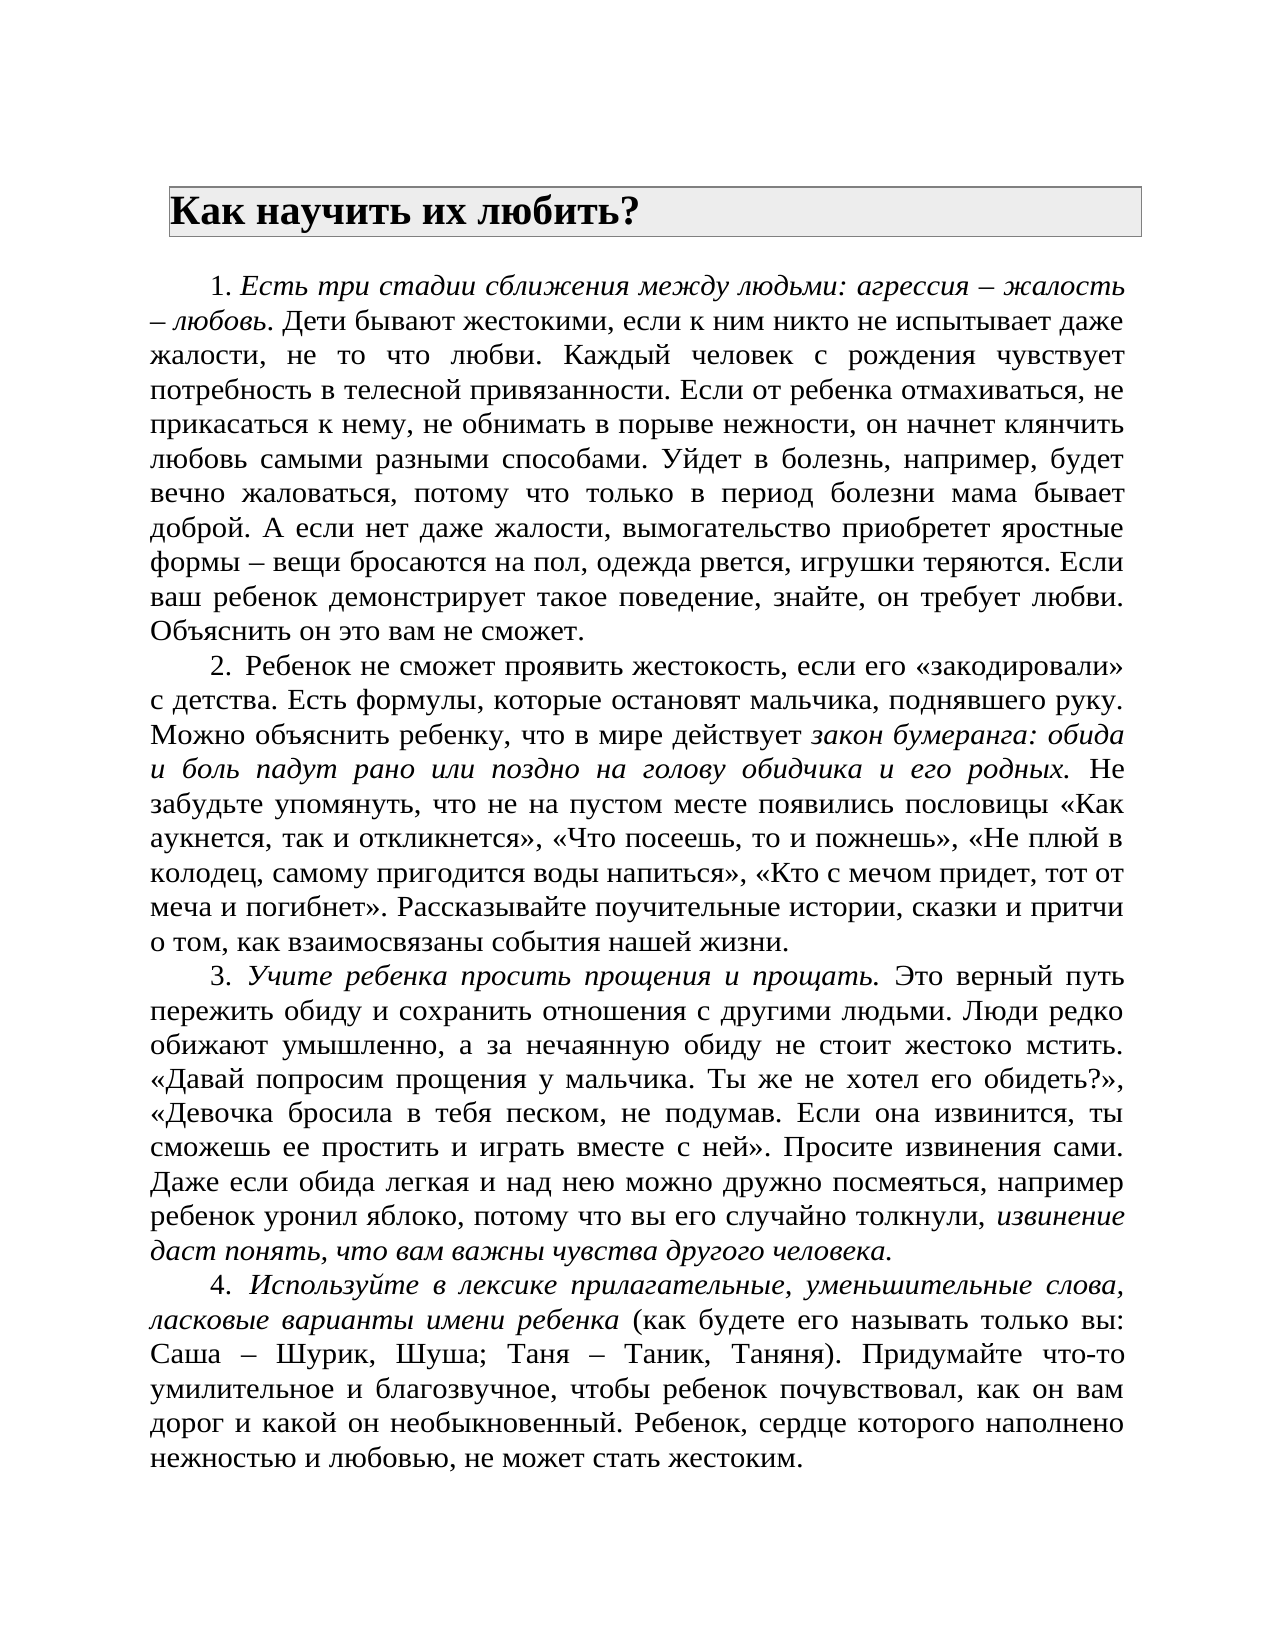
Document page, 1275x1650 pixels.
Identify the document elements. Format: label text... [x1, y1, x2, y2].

list Используйте в лексике прилагательные, уменьшительные слова, ласковые варианты имени ребенка (как будете его называть только вы: Саша – Шурик, Шуша; Таня – Таник, Таняня). Придумайте что-то умилительное и благозвучное, чтобы ребенок почувствовал, как он вам дорог и какой он необыкновенный. Ребенок, сердце которого наполнено нежностью и любовью, не может стать жестоким. [150, 1267, 1125, 1473]
list Ребенок не сможет проявить жестокость, если его «закодировали» с детства. Есть формулы, которые остановят мальчика, поднявшего руку. Можно объяснить ребенку, что в мире действует закон бумеранга: обида и боль падут рано или поздно на голову обидчика и его родных. Не забудьте упомянуть, что не на пустом месте появились пословицы «Как аукнется, так и откликнется», «Что посеешь, то и пожнешь», «Не плюй в колодец, самому пригодится воды напиться», «Кто с мечом придет, тот от меча и погибнет». Рассказывайте поучительные истории, сказки и притчи о том, как взаимосвязаны события нашей жизни. [150, 648, 1125, 957]
text «Девочка бросила в тебя песком, не подумав. Если она извинится, ты сможешь ее простить и играть вместе с ней». Просите извинения сами. Даже если обида легкая и над нею можно дружно посмеяться, например ребенок уронил яблоко, потому что вы его случайно толкнули, извинение даст понять, что вам важны чувства другого человека. [150, 1095, 1125, 1267]
text «Давай попросим прощения у мальчика. Ты же не хотел его обидеть?», [150, 1062, 1137, 1095]
list Учите ребенка просить прощения и прощать. Это верный путь пережить обиду и сохранить отношения с другими людьми. Люди редко обижают умышленно, а за нечаянную обиду не стоит жестоко мстить. [150, 958, 1125, 1061]
list Есть три стадии сближения между людьми: агрессия – жалость – любовь. Дети бывают жестокими, если к ним никто не испытывает даже жалости, не то что любви. Каждый человек с рождения чувствует потребность в телесной привязанности. Если от ребенка отмахиваться, не прикасаться к нему, не обнимать в порыве нежности, он начнет клянчить любовь самыми разными способами. Уйдет в болезнь, например, будет вечно жаловаться, потому что только в период болезни мама бывает доброй. А если нет даже жалости, вымогательство приобретет яростные формы – вещи бросаются на пол, одежда рвется, игрушки теряются. Если ваш ребенок демонстрирует такое поведение, знайте, он требует любви. Объяснить он это вам не сможет. [150, 268, 1125, 647]
